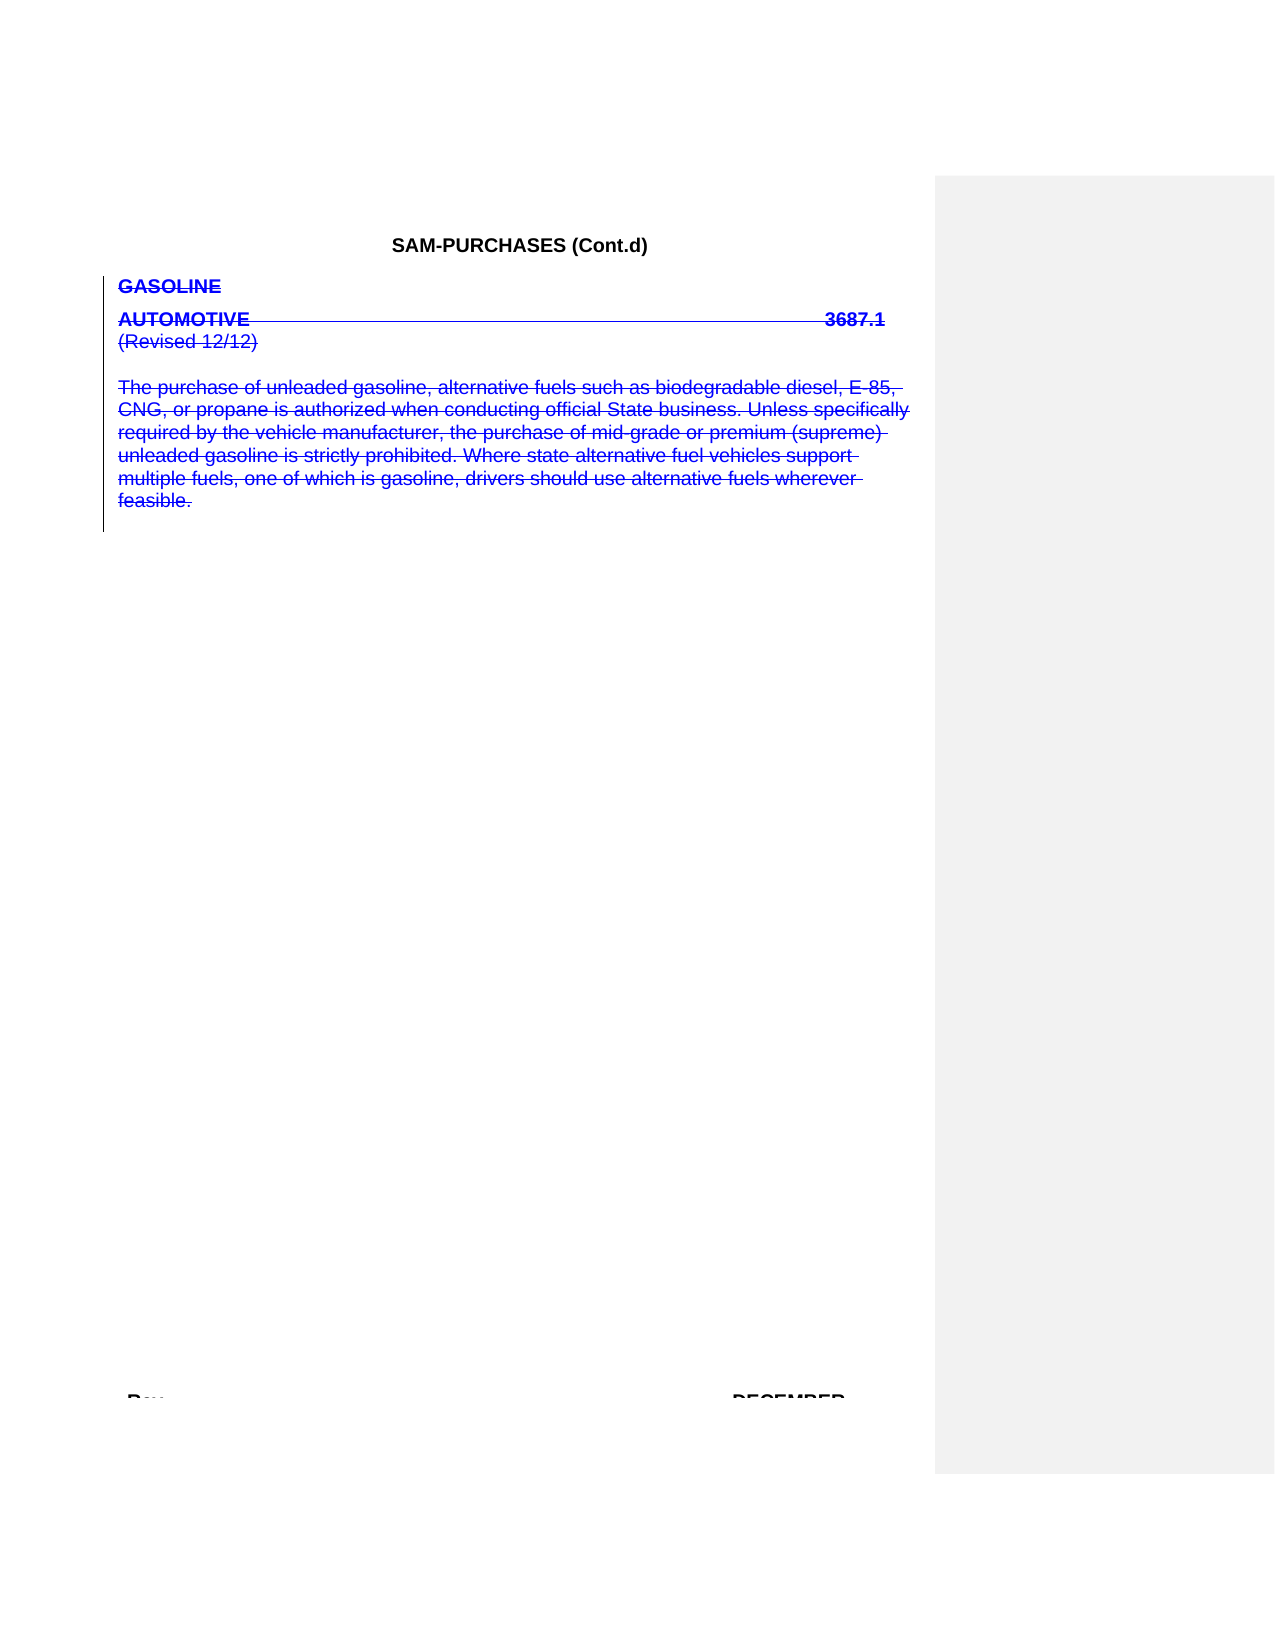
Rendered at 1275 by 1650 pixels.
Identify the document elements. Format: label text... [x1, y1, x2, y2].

text The purchase of unleaded gasoline, alternative fuels such as biodegradable diesel, E-85, CNG, or propane is authorized when conducting official State business. Unless specifically required by the vehicle manufacturer, the purchase of mid-grade or premium (supreme) unleaded gasoline is strictly prohibited. Where state alternative fuel vehicles support multiple fuels, one of which is gasoline, drivers should use alternative fuels wherever feasible. [118, 376, 912, 512]
text GASOLINE [118, 275, 935, 298]
subtitle SAM-PURCHASES (Cont.d) [392, 234, 935, 257]
text (Revised 12/12) [118, 330, 935, 353]
subtitle AUTOMOTIVE 3687.1 [118, 307, 935, 330]
